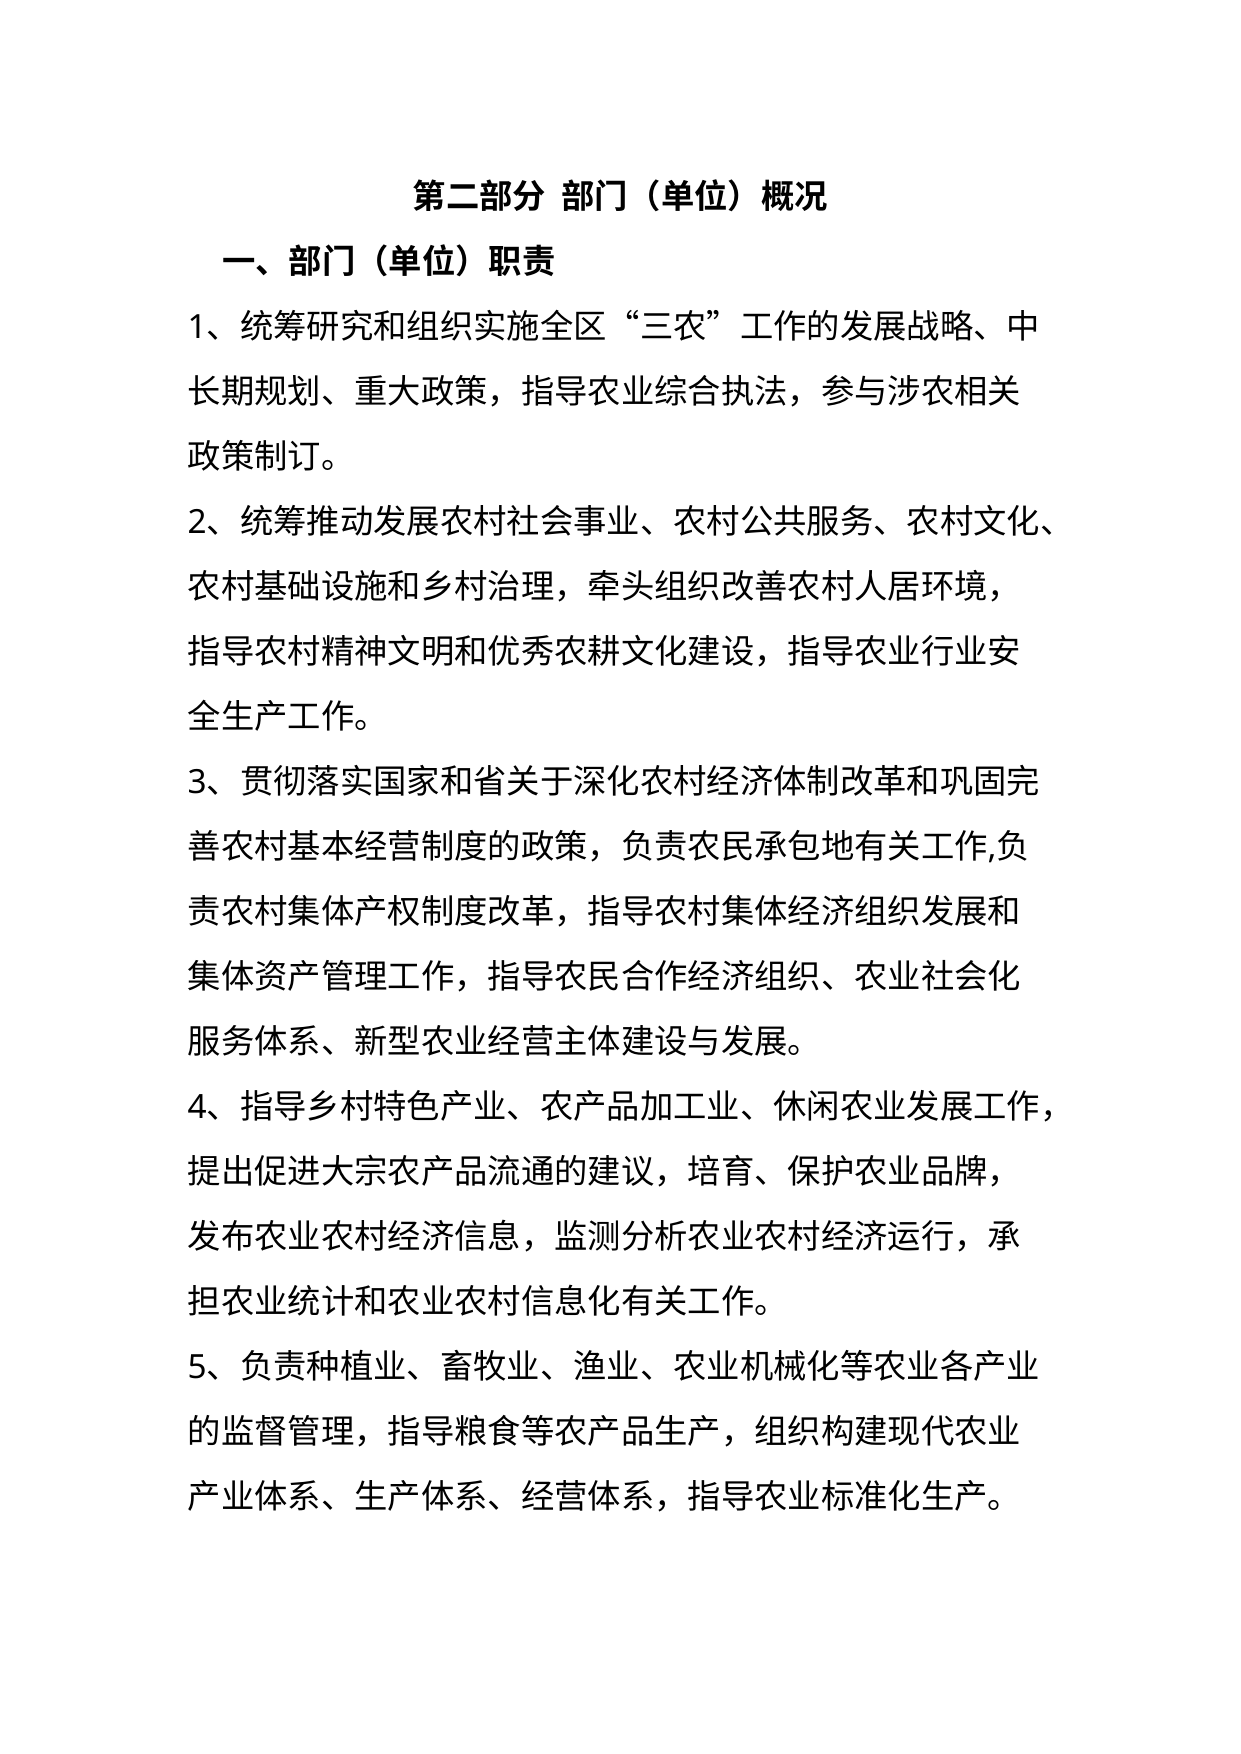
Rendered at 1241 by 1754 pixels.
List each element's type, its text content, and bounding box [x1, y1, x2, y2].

text 第二部分 部门（单位）概况 [187, 162, 1053, 227]
text 4、指导乡村特色产业、农产品加工业、休闲农业发展工作，提出促进大宗农产品流通的建议，培育、保护农业品牌，发布农业农村经济信息，监测分析农业农村经济运行，承担农业统计和农业农村信息化有关工作。 [187, 1072, 1053, 1332]
text 1、统筹研究和组织实施全区“三农”工作的发展战略、中长期规划、重大政策，指导农业综合执法，参与涉农相关政策制订。 [187, 292, 1053, 487]
text 5、负责种植业、畜牧业、渔业、农业机械化等农业各产业的监督管理，指导粮食等农产品生产，组织构建现代农业产业体系、生产体系、经营体系，指导农业标准化生产。 [187, 1332, 1053, 1527]
text 2、统筹推动发展农村社会事业、农村公共服务、农村文化、农村基础设施和乡村治理，牵头组织改善农村人居环境，指导农村精神文明和优秀农耕文化建设，指导农业行业安全生产工作。 [187, 487, 1053, 747]
text 3、贯彻落实国家和省关于深化农村经济体制改革和巩固完善农村基本经营制度的政策，负责农民承包地有关工作,负责农村集体产权制度改革，指导农村集体经济组织发展和集体资产管理工作，指导农民合作经济组织、农业社会化服务体系、新型农业经营主体建设与发展。 [187, 747, 1053, 1072]
text 一、部门（单位）职责 [187, 227, 1053, 292]
